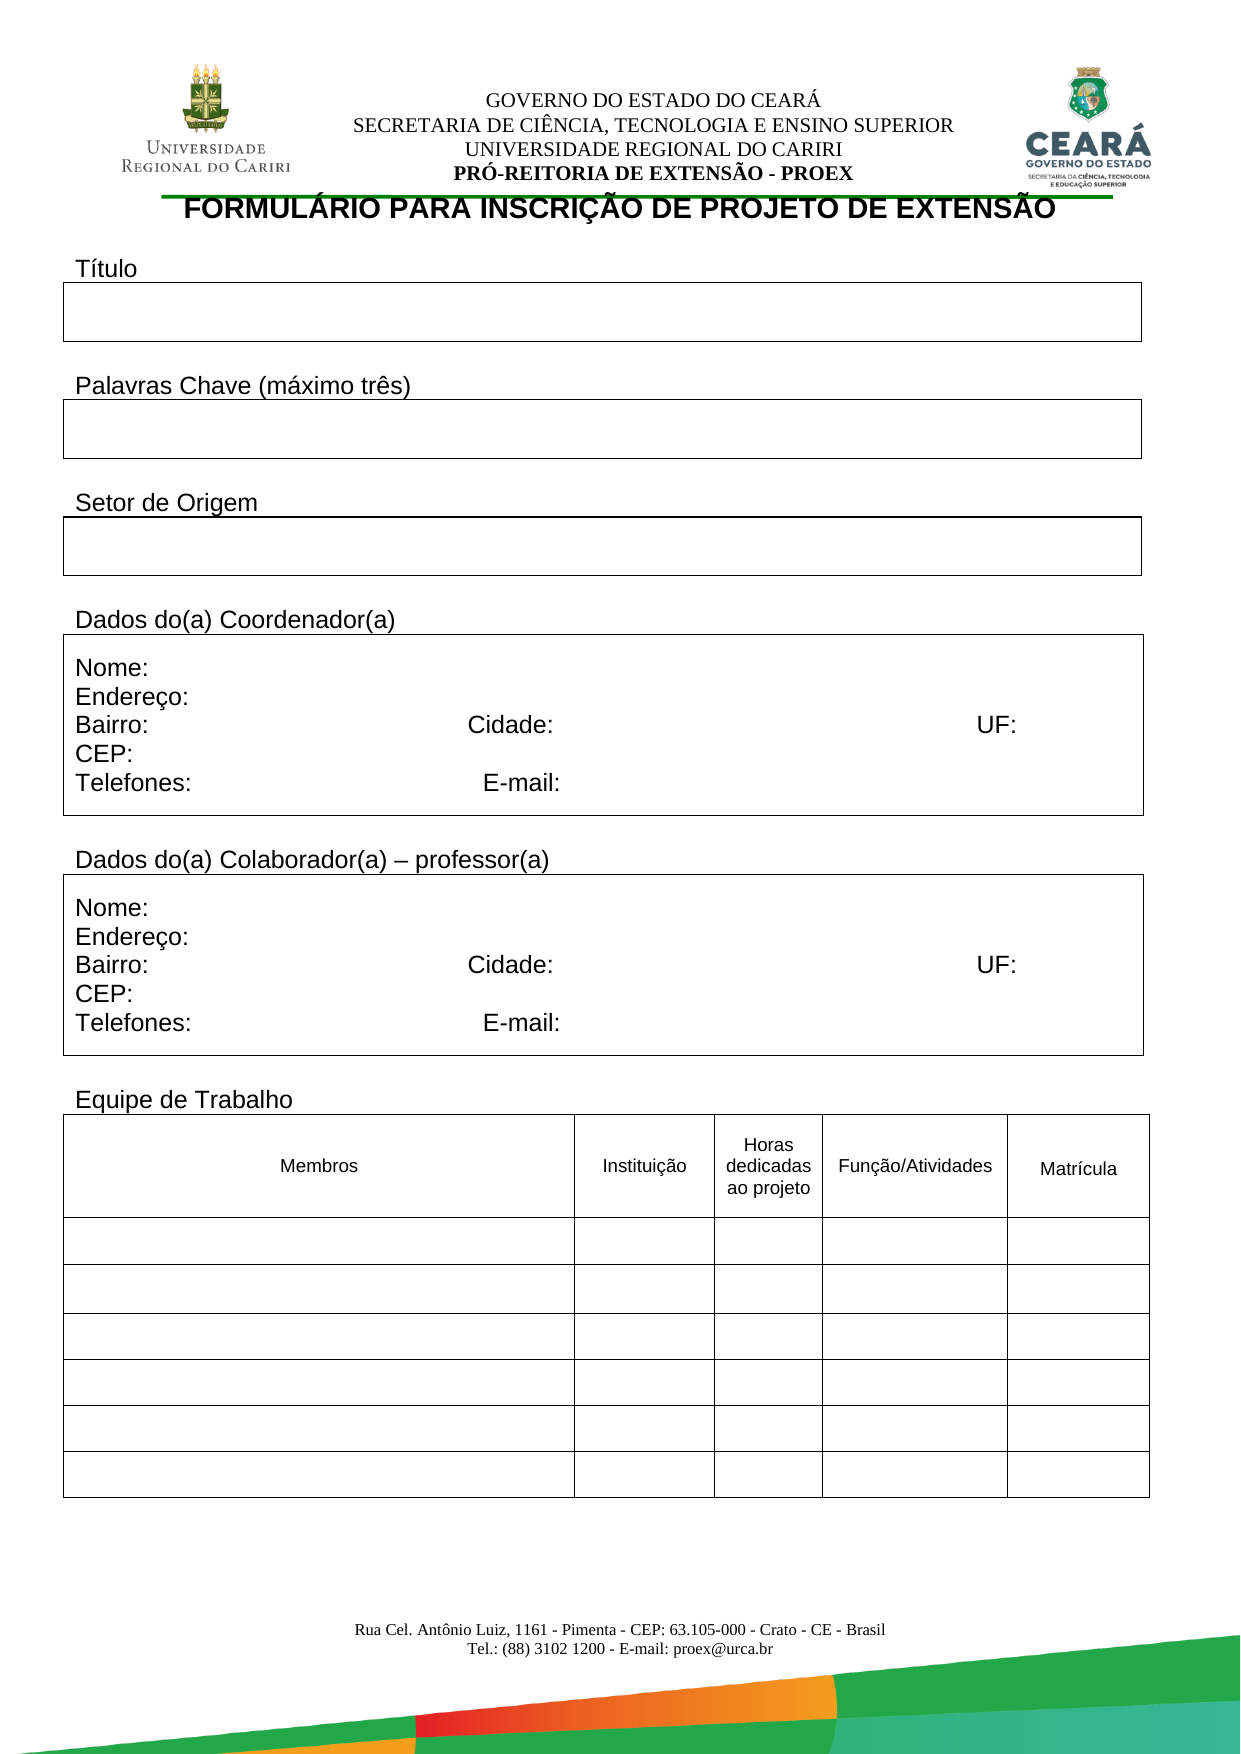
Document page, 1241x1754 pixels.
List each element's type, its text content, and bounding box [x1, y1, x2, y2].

table_cell [64, 1406, 574, 1451]
table_cell [715, 1265, 822, 1312]
table_header Instituição [575, 1115, 714, 1217]
table_header [64, 400, 1141, 458]
table_cell [1008, 1218, 1149, 1263]
table_cell [575, 1360, 714, 1405]
table_cell [64, 1218, 574, 1263]
text Dados do(a) Colaborador(a) – professor(a) [75, 845, 1165, 873]
table_cell [575, 1406, 714, 1451]
table_cell [823, 1265, 1007, 1312]
table_cell [823, 1360, 1007, 1405]
table_cell [575, 1265, 714, 1312]
table_header [64, 518, 1141, 575]
text Título [75, 253, 1165, 282]
table_cell [715, 1218, 822, 1263]
picture [1021, 64, 1154, 192]
table_cell [575, 1218, 714, 1263]
table_cell [715, 1452, 822, 1497]
table_header Nome: Endereço: Bairro: Cidade: UF: CEP: Telefones: E-mail: [64, 635, 1143, 815]
table_cell [823, 1314, 1007, 1359]
table_header Membros [64, 1115, 574, 1217]
text Palavras Chave (máximo três) [75, 371, 1165, 399]
table_cell [64, 1265, 574, 1312]
table_cell [64, 1360, 574, 1405]
table_cell [1008, 1452, 1149, 1497]
table_header Nome: Endereço: Bairro: Cidade: UF: CEP: Telefones: E-mail: [64, 875, 1143, 1055]
table_cell [715, 1406, 822, 1451]
table_cell [715, 1360, 822, 1405]
table_cell [823, 1218, 1007, 1263]
text FORMULÁRIO PARA INSCRIÇÃO DE PROJETO DE EXTENSÃO [75, 157, 1165, 225]
text Setor de Origem [75, 488, 1165, 516]
table_cell [1008, 1314, 1149, 1359]
text Dados do(a) Coordenador(a) [75, 605, 1165, 633]
text Equipe de Trabalho [75, 1085, 1165, 1113]
table_cell [1008, 1360, 1149, 1405]
table_cell [1008, 1265, 1149, 1312]
table_header Horas dedicadas ao projeto [715, 1115, 822, 1217]
picture [6, 1634, 1241, 1754]
table_cell [715, 1314, 822, 1359]
table_cell [64, 1452, 574, 1497]
table_cell [823, 1452, 1007, 1497]
table_cell [64, 1314, 574, 1359]
table_cell [575, 1314, 714, 1359]
table_cell [575, 1452, 714, 1497]
table_cell [823, 1406, 1007, 1451]
picture [121, 64, 290, 172]
table_cell [1008, 1406, 1149, 1451]
table_header Função/Atividades [823, 1115, 1007, 1217]
table_header [64, 283, 1141, 341]
table_header Matrícula [1008, 1115, 1149, 1217]
